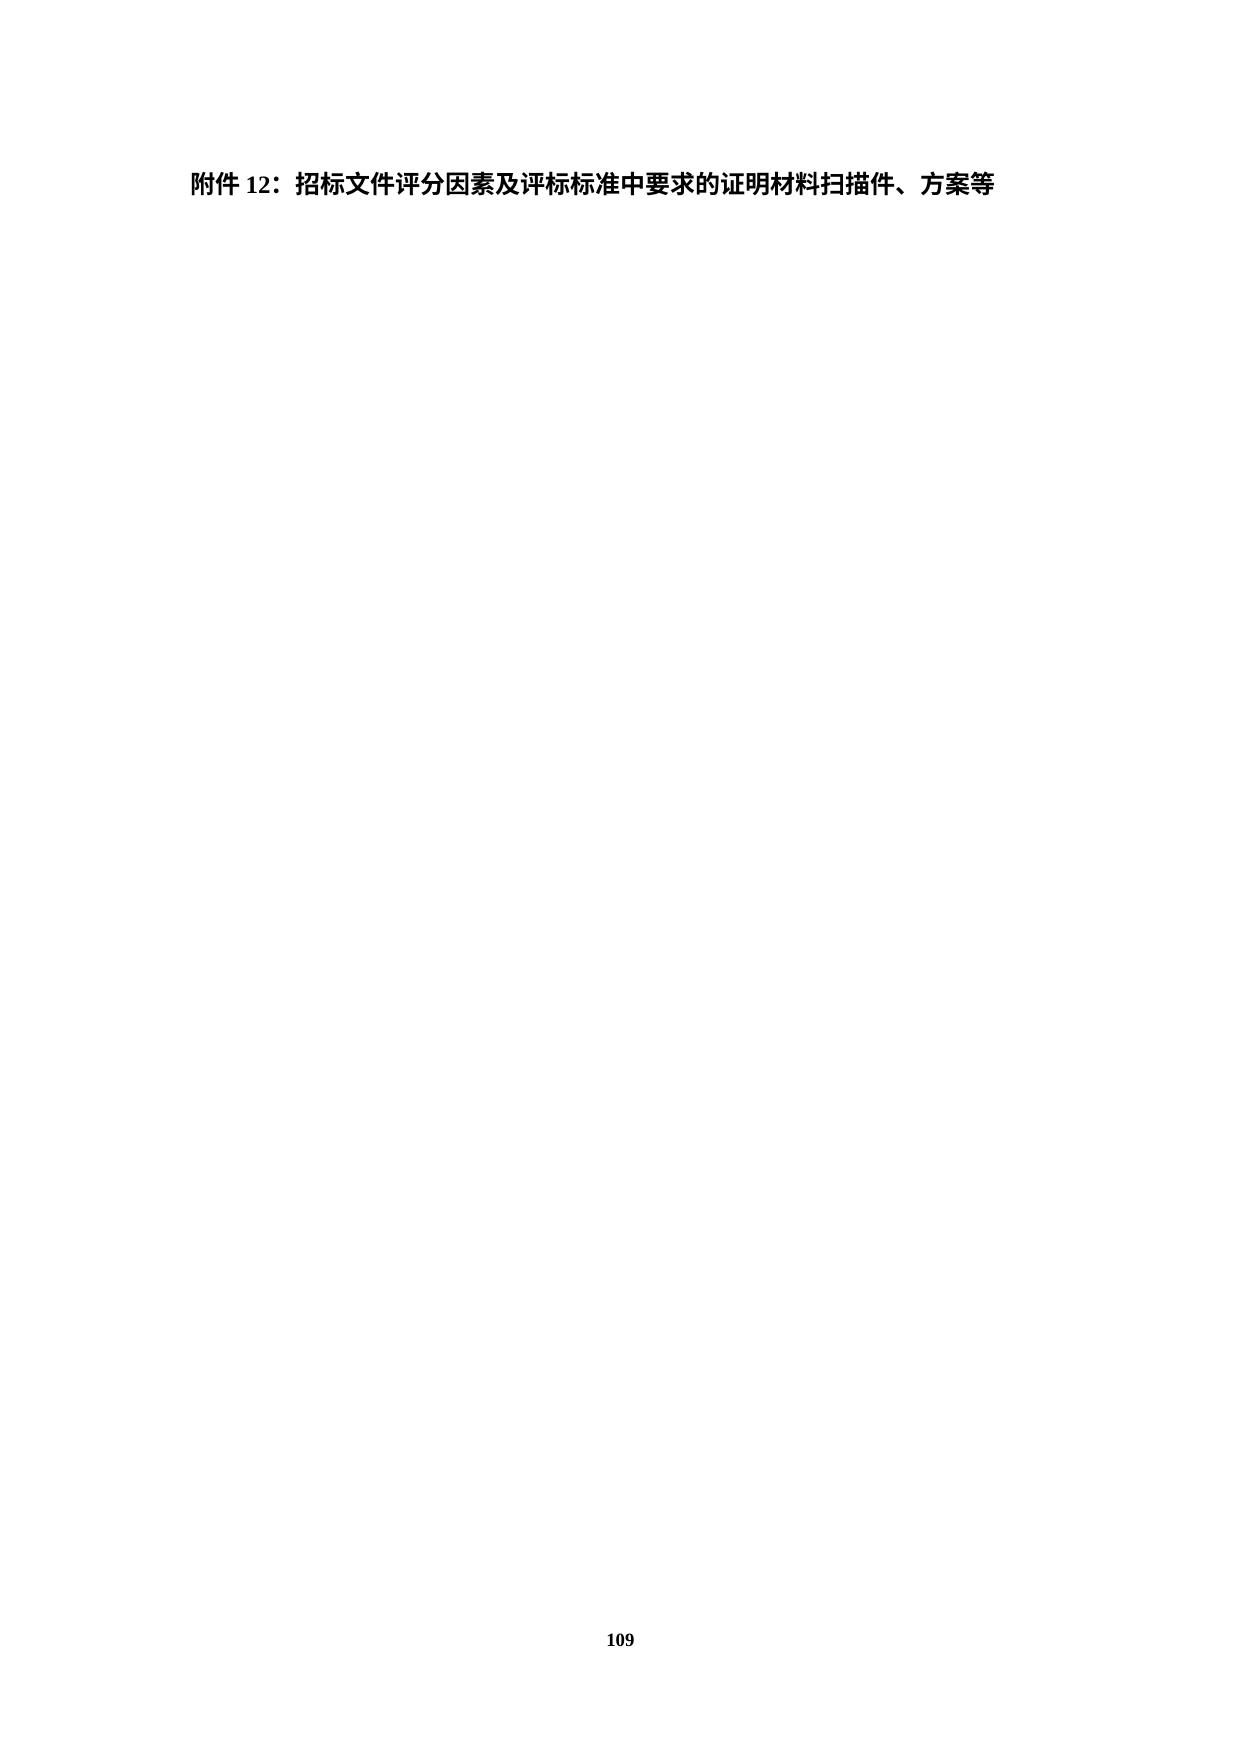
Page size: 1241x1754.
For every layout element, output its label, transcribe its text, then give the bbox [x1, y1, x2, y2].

text 附件12：招标文件评分因素及评标标准中要求的证明材料扫描件、方案等 [190, 164, 1050, 201]
